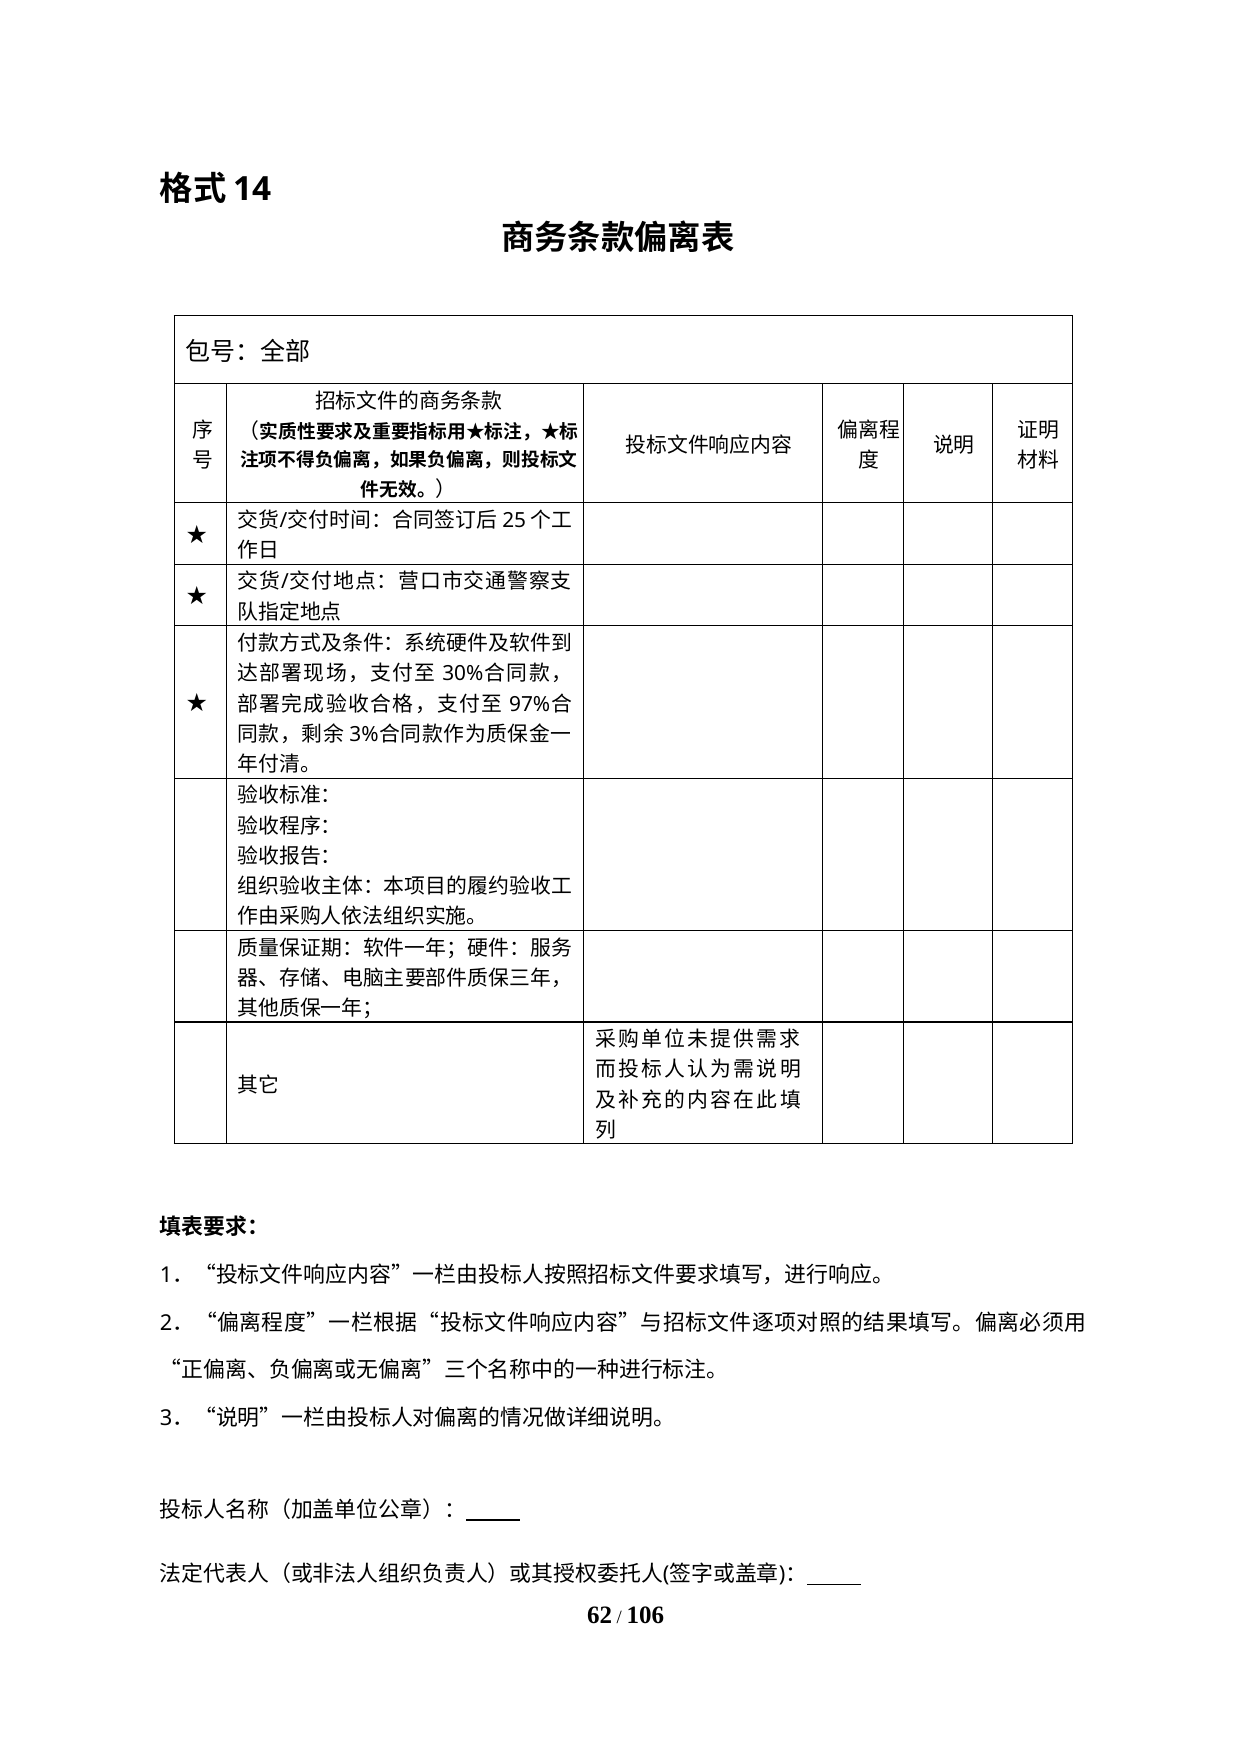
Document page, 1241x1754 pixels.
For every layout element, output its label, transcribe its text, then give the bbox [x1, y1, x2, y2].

text 法定代表人（或非法人组织负责人）或其授权委托人(签字或盖章)： [159, 1556, 1087, 1588]
text 3．“说明”一栏由投标人对偏离的情况做详细说明。 [159, 1399, 1087, 1431]
text 投标人名称（加盖单位公章）： [159, 1492, 1087, 1524]
text 1．“投标文件响应内容”一栏由投标人按照招标文件要求填写，进行响应。 [159, 1257, 1087, 1289]
text 填表要求： [159, 1209, 1076, 1241]
text 2．“偏离程度”一栏根据“投标文件响应内容”与招标文件逐项对照的结果填写。偏离必须用 “正偏离、负偏离或无偏离”三个名称中的一种进行标注。 [159, 1304, 1087, 1384]
text 商务条款偏离表 [159, 210, 1076, 259]
subtitle 格式14 [159, 162, 1087, 210]
